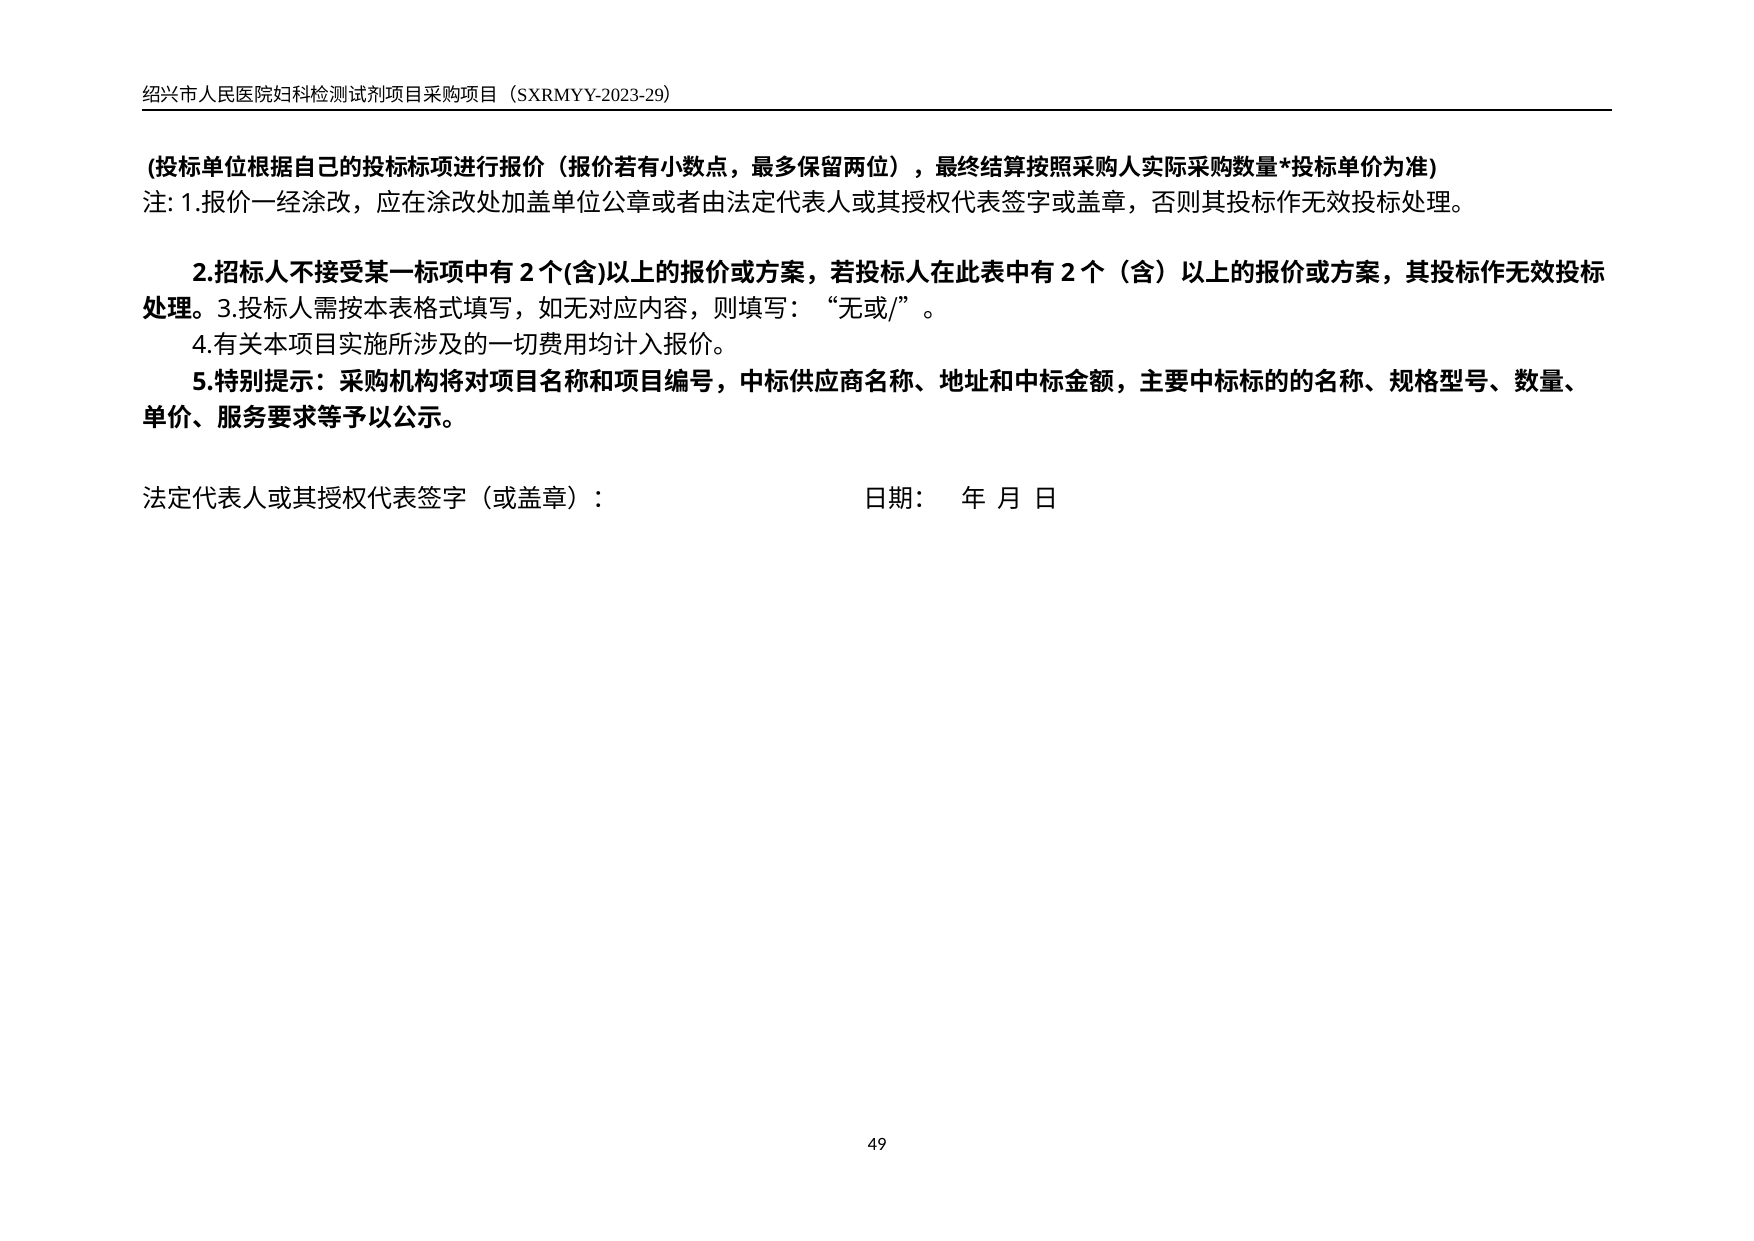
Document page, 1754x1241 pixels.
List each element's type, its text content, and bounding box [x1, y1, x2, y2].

text 4.有关本项目实施所涉及的一切费用均计入报价。 [142, 325, 1612, 361]
text 法定代表人或其授权代表签字（或盖章）： 日期： 年 月 日 [142, 478, 1612, 514]
text 注: 1.报价一经涂改，应在涂改处加盖单位公章或者由法定代表人或其授权代表签字或盖章，否则其投标作无效投标处理。 [142, 182, 1612, 218]
text 2.招标人不接受某一标项中有2个(含)以上的报价或方案，若投标人在此表中有2个（含）以上的报价或方案，其投标作无效投标处理。3.投标人需按本表格式填写，如无对应内容，则填写：“无或/”。 [142, 252, 1612, 325]
text (投标单位根据自己的投标标项进行报价（报价若有小数点，最多保留两位），最终结算按照采购人实际采购数量*投标单价为准) [142, 149, 1612, 182]
text 5.特别提示：采购机构将对项目名称和项目编号，中标供应商名称、地址和中标金额，主要中标标的的名称、规格型号、数量、单价、服务要求等予以公示。 [142, 361, 1612, 434]
